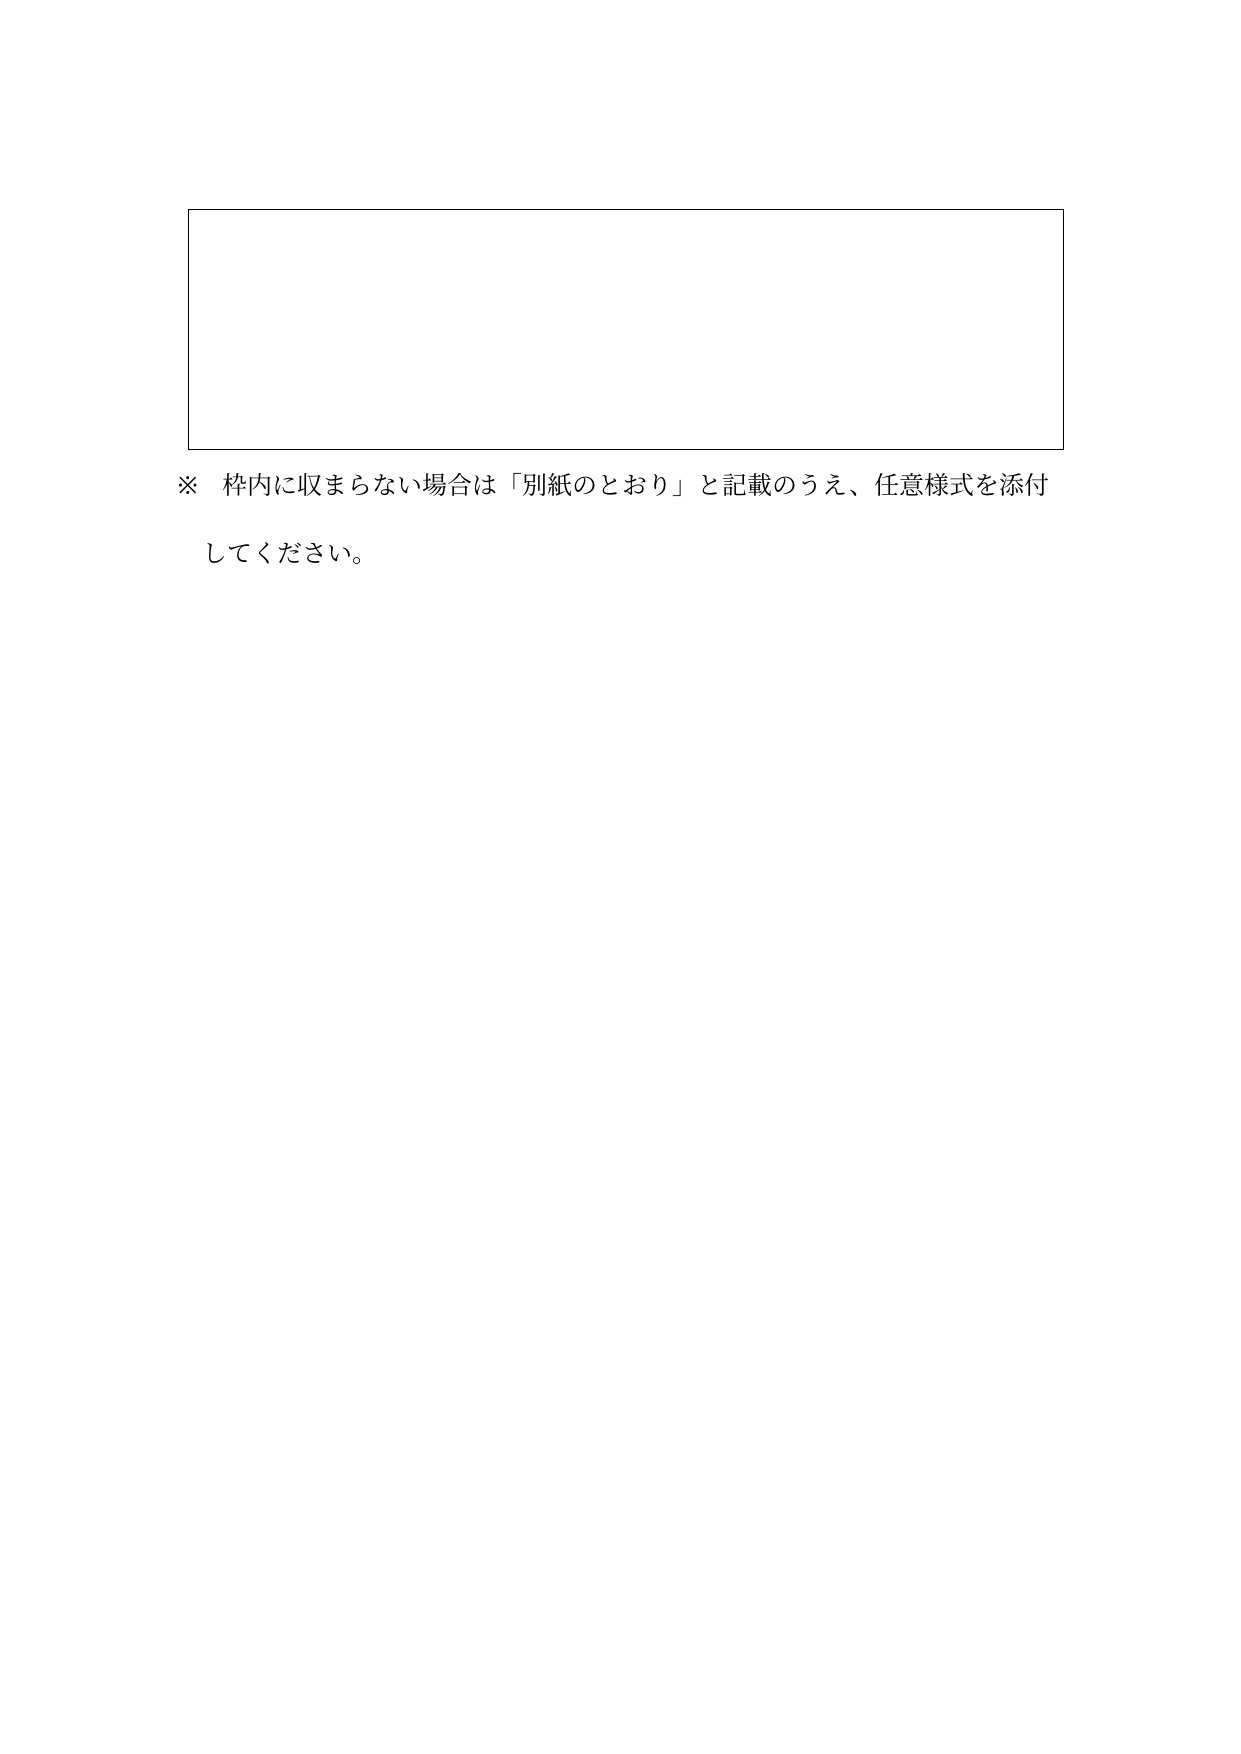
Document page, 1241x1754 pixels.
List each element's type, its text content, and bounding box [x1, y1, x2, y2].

text ※ 枠内に収まらない場合は「別紙のとおり」と記載のうえ、任意様式を添付してください。 [177, 450, 1063, 586]
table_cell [189, 210, 1063, 449]
